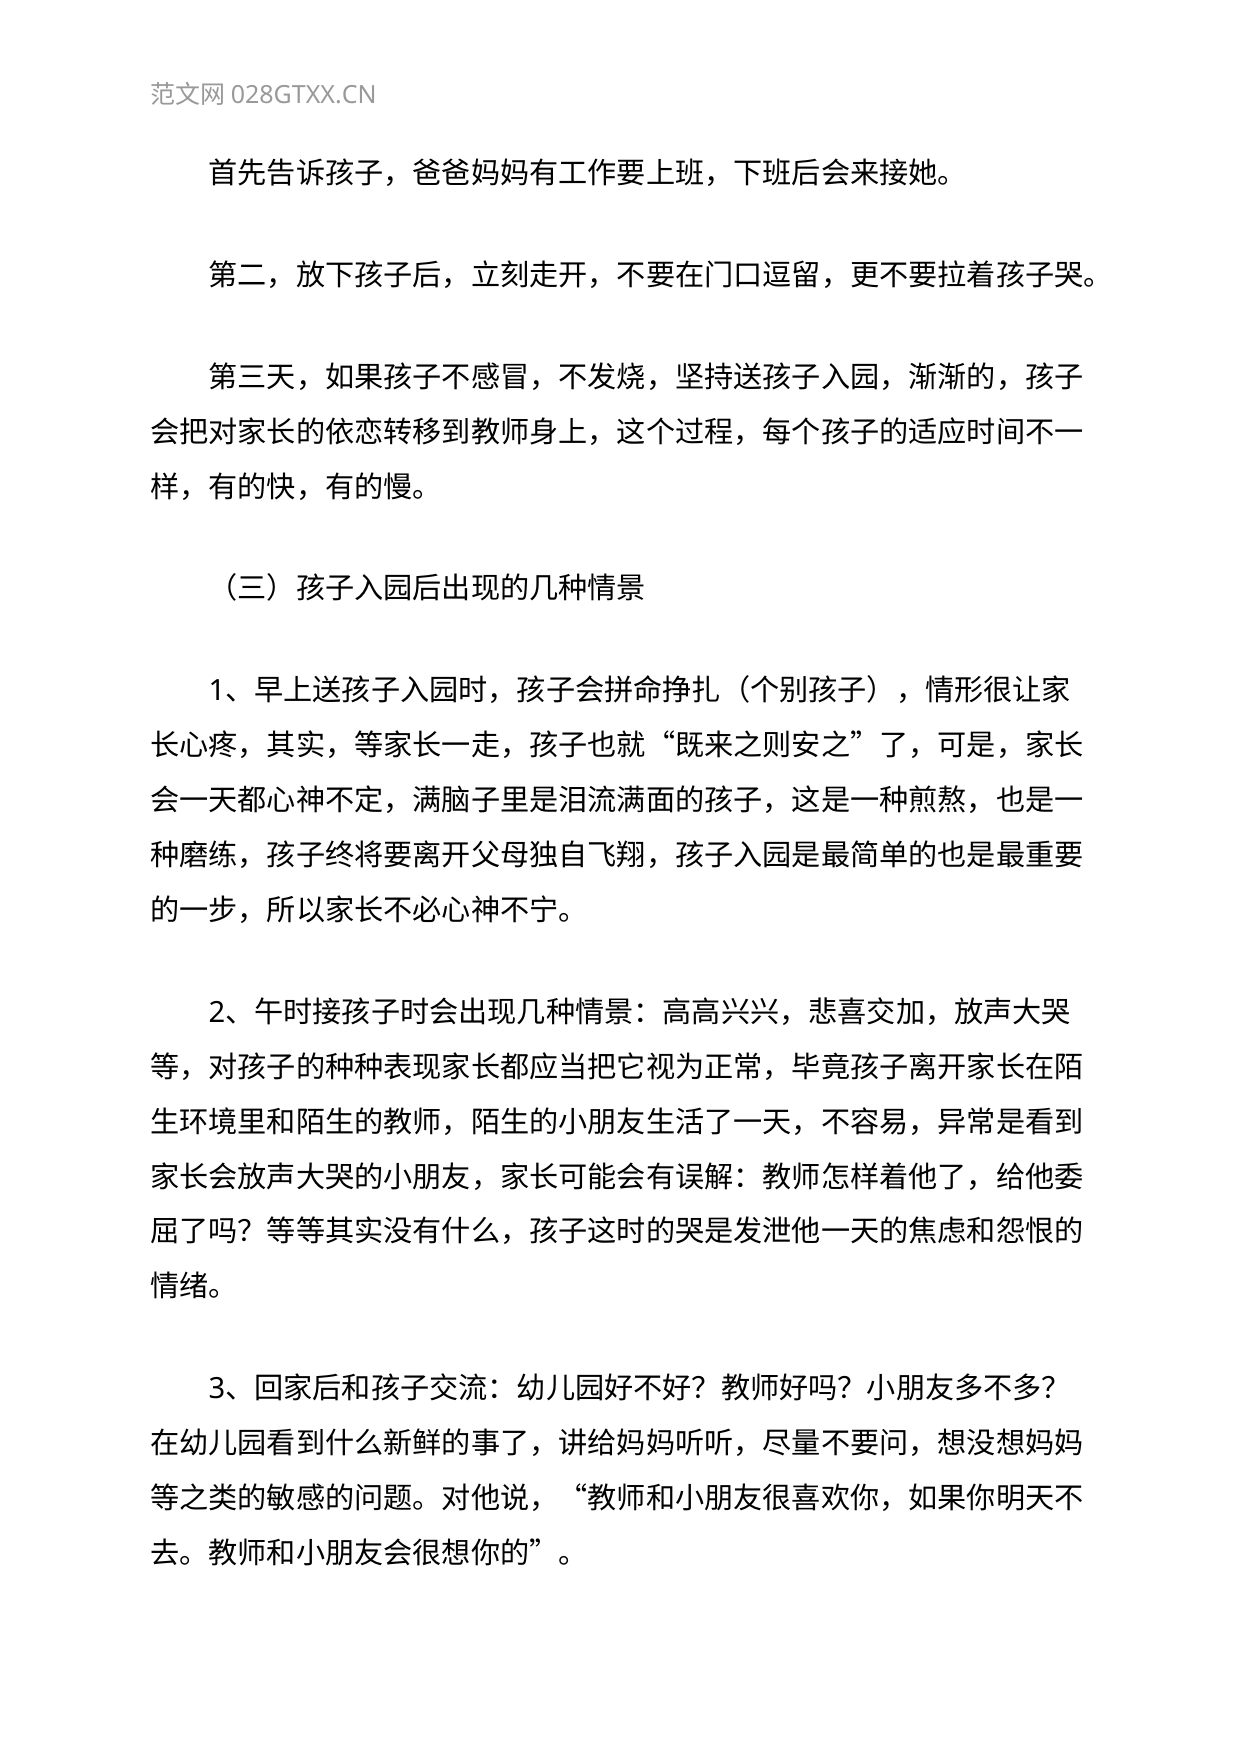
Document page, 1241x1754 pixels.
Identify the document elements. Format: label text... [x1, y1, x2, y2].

text 1、早上送孩子入园时，孩子会拼命挣扎（个别孩子），情形很让家长心疼，其实，等家长一走，孩子也就“既来之则安之”了，可是，家长会一天都心神不定，满脑子里是泪流满面的孩子，这是一种煎熬，也是一种磨练，孩子终将要离开父母独自飞翔，孩子入园是最简单的也是最重要的一步，所以家长不必心神不宁。 [150, 667, 1090, 929]
text 2、午时接孩子时会出现几种情景：高高兴兴，悲喜交加，放声大哭等，对孩子的种种表现家长都应当把它视为正常，毕竟孩子离开家长在陌生环境里和陌生的教师，陌生的小朋友生活了一天，不容易，异常是看到家长会放声大哭的小朋友，家长可能会有误解：教师怎样着他了，给他委屈了吗？等等其实没有什么，孩子这时的哭是发泄他一天的焦虑和怨恨的情绪。 [150, 988, 1090, 1305]
text 第二，放下孩子后，立刻走开，不要在门口逗留，更不要拉着孩子哭。 [150, 252, 1090, 294]
text 第三天，如果孩子不感冒，不发烧，坚持送孩子入园，渐渐的，孩子会把对家长的依恋转移到教师身上，这个过程，每个孩子的适应时间不一样，有的快，有的慢。 [150, 353, 1090, 506]
text 首先告诉孩子，爸爸妈妈有工作要上班，下班后会来接她。 [150, 150, 1090, 192]
text （三）孩子入园后出现的几种情景 [150, 565, 1090, 607]
text 3、回家后和孩子交流：幼儿园好不好？教师好吗？小朋友多不多？在幼儿园看到什么新鲜的事了，讲给妈妈听听，尽量不要问，想没想妈妈等之类的敏感的问题。对他说，“教师和小朋友很喜欢你，如果你明天不去。教师和小朋友会很想你的”。 [150, 1365, 1090, 1572]
